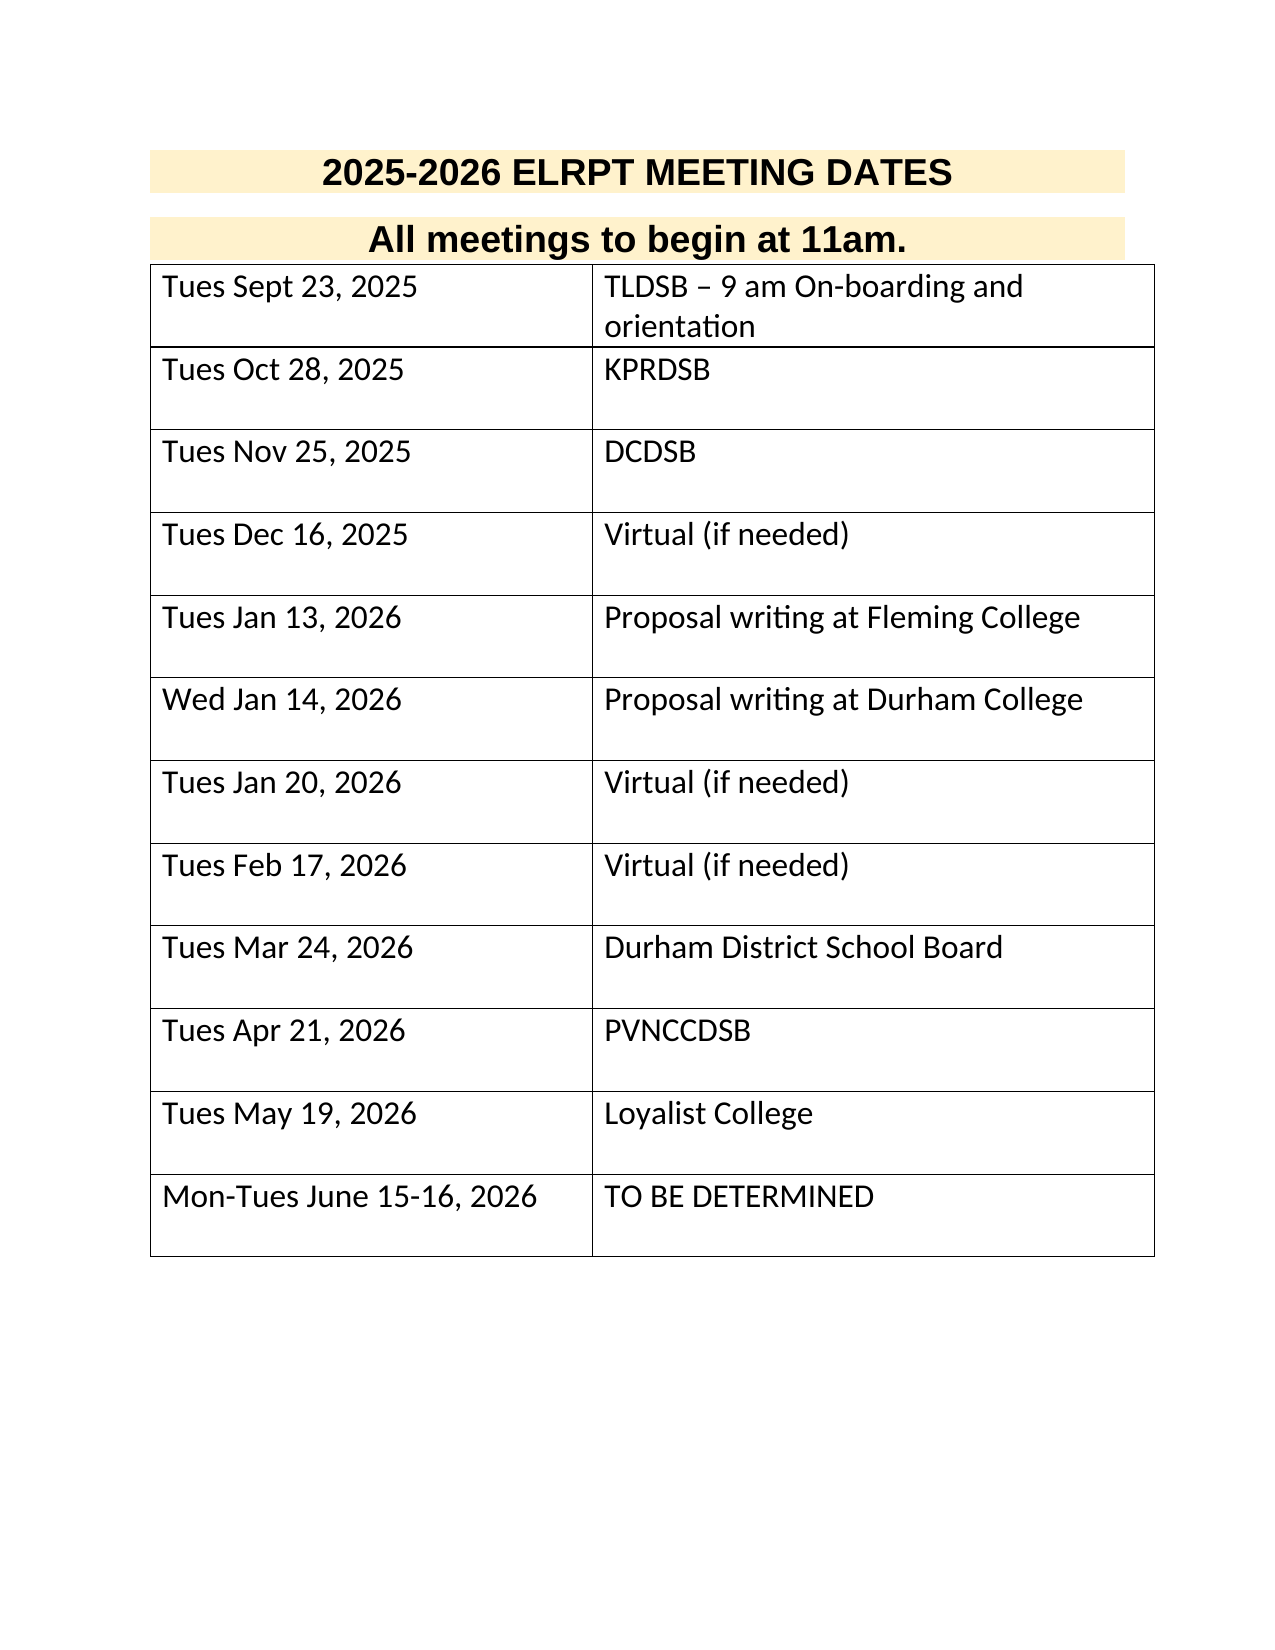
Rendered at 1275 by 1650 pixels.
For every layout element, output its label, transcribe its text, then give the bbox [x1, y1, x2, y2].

table_cell Tues Apr 21, 2026 [151, 1009, 592, 1091]
text All meetings to begin at 11am. [150, 217, 1125, 260]
table_cell Mon-Tues June 15-16, 2026 [151, 1175, 592, 1256]
table_cell Tues Nov 25, 2025 [151, 430, 592, 512]
table_cell Tues Jan 13, 2026 [151, 596, 592, 677]
table_header Tues Sept 23, 2025 [151, 265, 592, 346]
table_cell Durham District School Board [593, 926, 1154, 1008]
table_cell Tues Feb 17, 2026 [151, 844, 592, 925]
table_cell KPRDSB [593, 348, 1154, 429]
table_cell Tues May 19, 2026 [151, 1092, 592, 1173]
text 2025-2026 ELRPT MEETING DATES [150, 150, 1125, 193]
table_cell Loyalist College [593, 1092, 1154, 1173]
table_cell Tues Mar 24, 2026 [151, 926, 592, 1008]
table_cell Wed Jan 14, 2026 [151, 678, 592, 760]
table_cell Tues Oct 28, 2025 [151, 348, 592, 429]
table_cell Tues Jan 20, 2026 [151, 761, 592, 843]
table_cell Proposal writing at Durham College [593, 678, 1154, 760]
table_cell Virtual (if needed) [593, 513, 1154, 594]
table_cell Tues Dec 16, 2025 [151, 513, 592, 594]
table_cell Virtual (if needed) [593, 844, 1154, 925]
table_cell TO BE DETERMINED [593, 1175, 1154, 1256]
table_cell Proposal writing at Fleming College [593, 596, 1154, 677]
table_cell Virtual (if needed) [593, 761, 1154, 843]
table_cell PVNCCDSB [593, 1009, 1154, 1091]
table_header TLDSB – 9 am On-boarding and orientation [593, 265, 1154, 346]
table_cell DCDSB [593, 430, 1154, 512]
